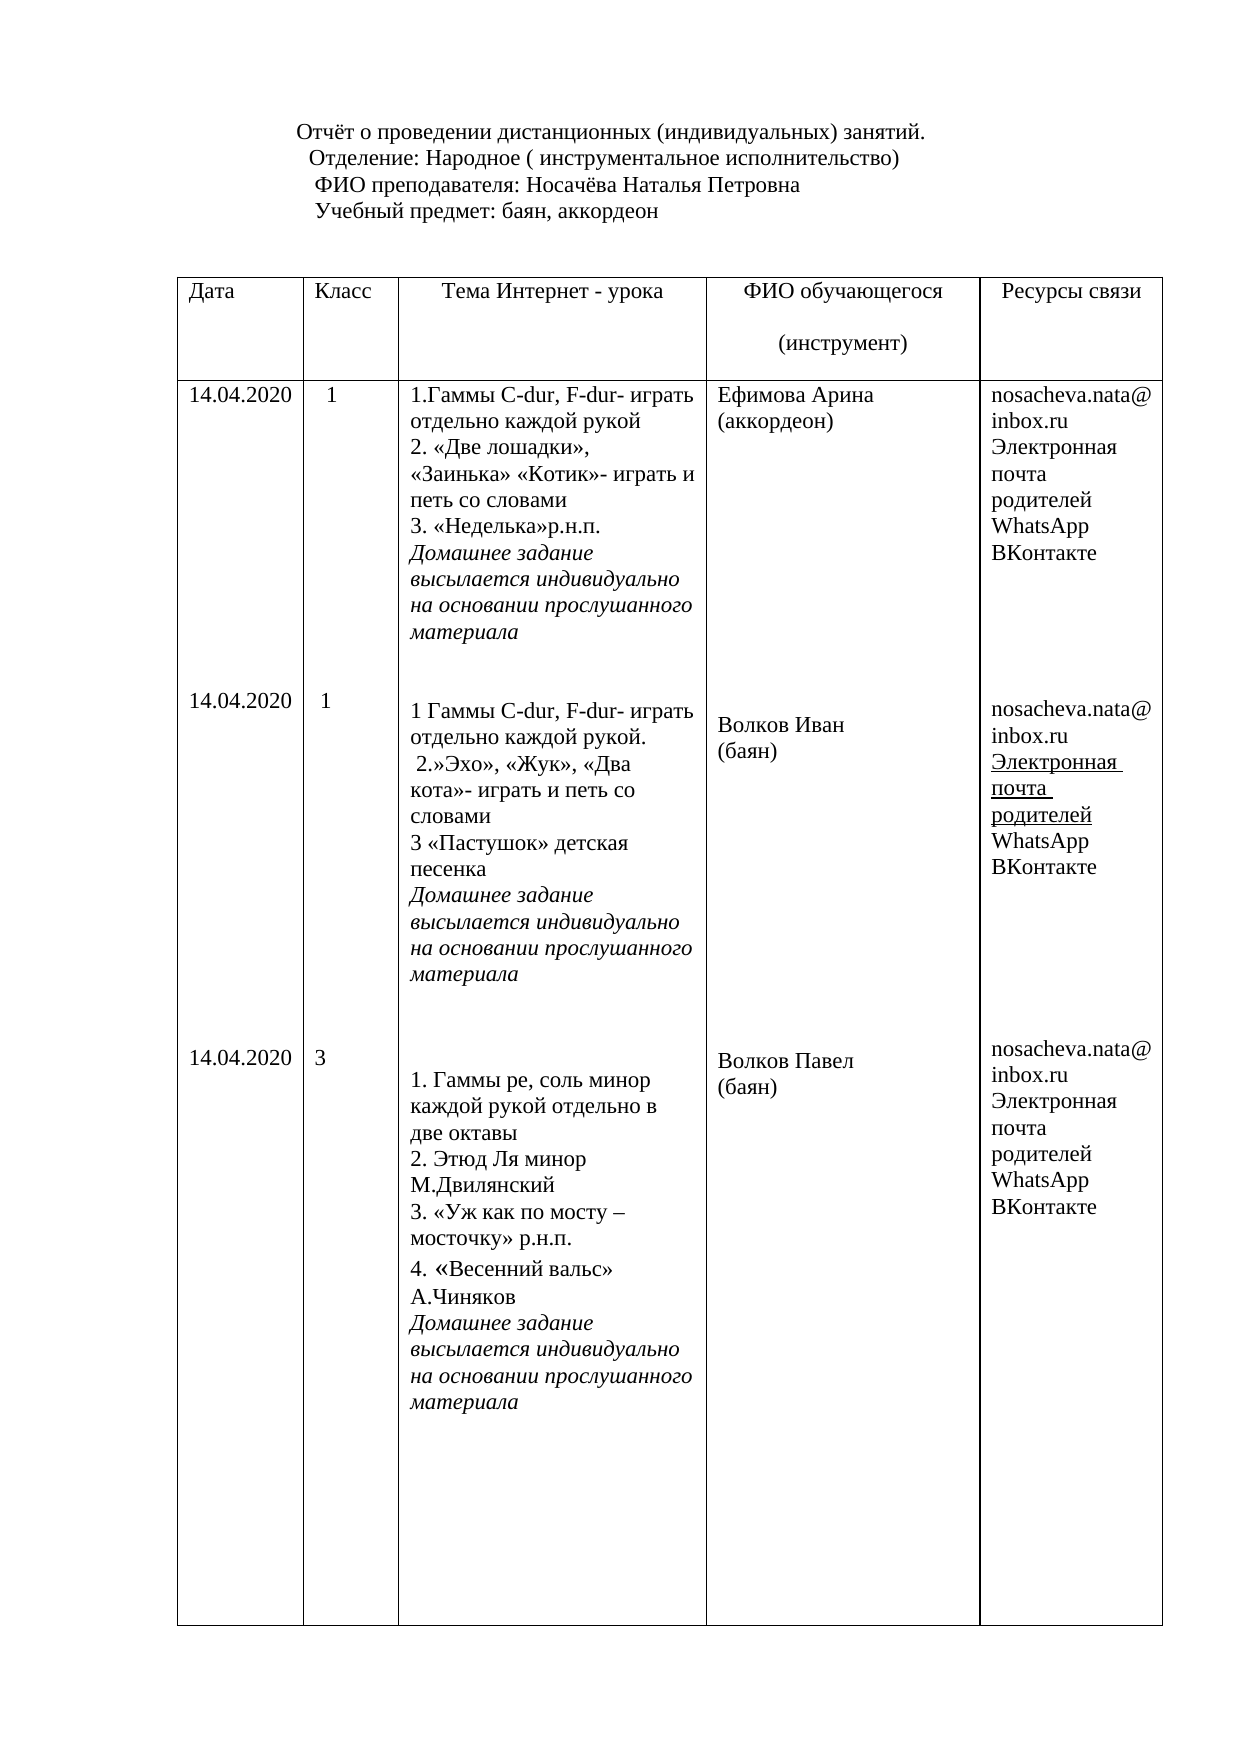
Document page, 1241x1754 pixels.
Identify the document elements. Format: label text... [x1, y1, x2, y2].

text ФИО преподавателя: Носачёва Наталья Петровна [177, 171, 1152, 197]
text Отделение: Народное ( инструментальное исполнительство) [177, 144, 1152, 171]
text Учебный предмет: баян, аккордеон [177, 197, 1152, 223]
table_cell 1 1 3 3 1 1 [304, 381, 398, 1625]
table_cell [399, 381, 706, 1625]
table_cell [707, 381, 979, 1625]
table_header Ресурсы связи [981, 278, 1162, 380]
text Отчёт о проведении дистанционных (индивидуальных) занятий. [177, 118, 1152, 144]
table_header Дата [178, 278, 303, 380]
table_header Тема Интернет - урока [399, 278, 706, 380]
table_header Класс [304, 278, 398, 380]
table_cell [178, 381, 303, 1625]
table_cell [981, 381, 1162, 1625]
table_header ФИО обучающегося (инструмент) [707, 278, 979, 380]
